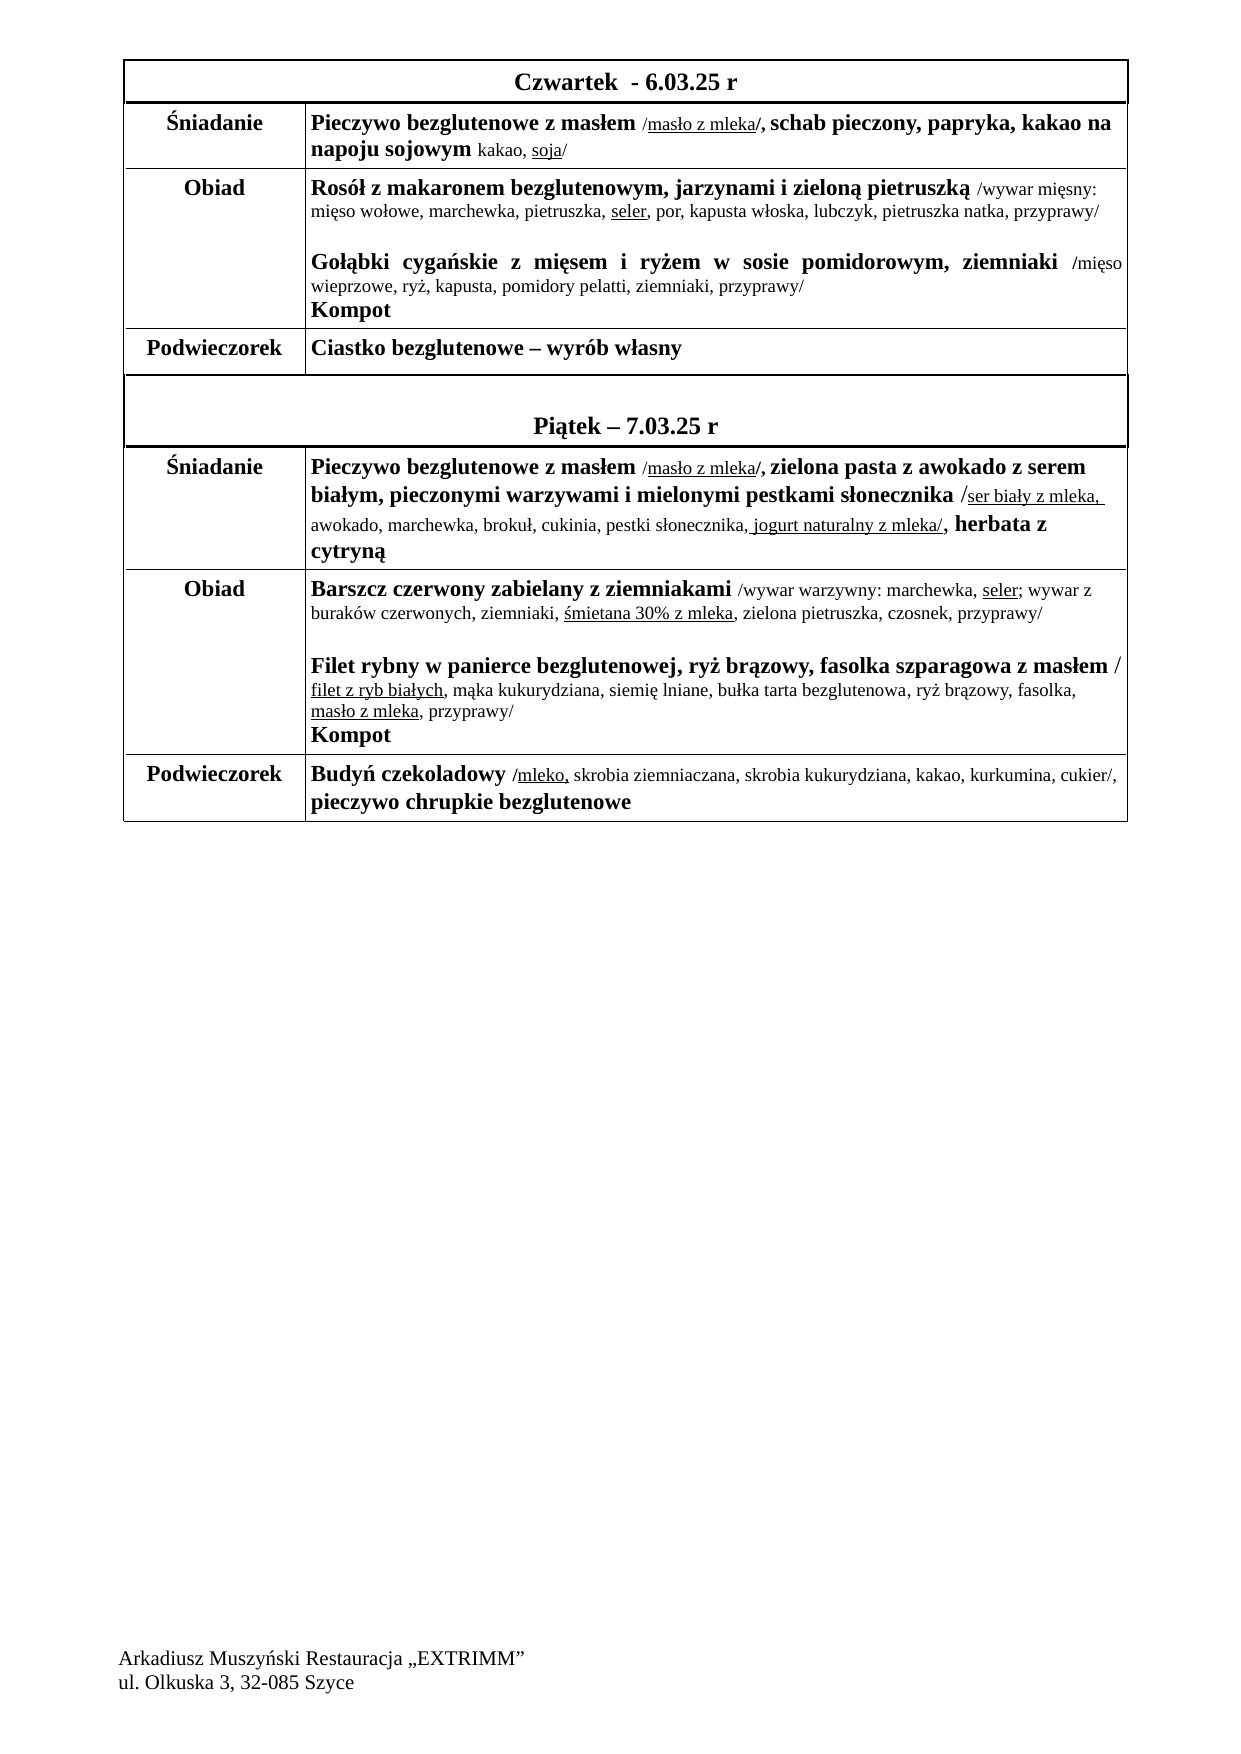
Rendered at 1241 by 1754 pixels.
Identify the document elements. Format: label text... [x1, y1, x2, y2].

table_cell Śniadanie [124, 102, 305, 168]
text ul. Olkuska 3, 32-085 Szyce [118, 1670, 1122, 1694]
table_cell Obiad [124, 168, 305, 328]
table_cell Barszcz czerwony zabielany z ziemniakami /wywar warzywny: marchewka, seler; wywar z buraków czerwonych, ziemniaki, śmietana 30% z mleka, zielona pietruszka, czosnek, przyprawy/ Filet rybny w panierce bezglutenowej, ryż brązowy, fasolka szparagowa z masłem / filet z ryb białych, mąka kukurydziana, siemię lniane, bułka tarta bezglutenowa, ryż brązowy, fasolka, masło z mleka, przyprawy/ Kompot [306, 569, 1127, 754]
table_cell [125, 61, 1127, 101]
table_cell Podwieczorek [124, 754, 305, 821]
table_cell Ciastko bezglutenowe – wyrób własny [306, 328, 1127, 374]
table_cell Rosół z makaronem bezglutenowym, jarzynami i zieloną pietruszką /wywar mięsny: mięso wołowe, marchewka, pietruszka, seler, por, kapusta włoska, lubczyk, pietruszka natka, przyprawy/ Gołąbki cygańskie z mięsem i ryżem w sosie pomidorowym, ziemniaki /mięso wieprzowe, ryż, kapusta, pomidory pelatti, ziemniaki, przyprawy/ Kompot [306, 168, 1127, 328]
text Arkadiusz Muszyński Restauracja „EXTRIMM” [118, 1646, 1122, 1670]
table_cell Budyń czekoladowy /mleko, skrobia ziemniaczana, skrobia kukurydziana, kakao, kurkumina, cukier/, pieczywo chrupkie bezglutenowe [306, 754, 1127, 821]
table_cell Pieczywo bezglutenowe z masłem /masło z mleka/, schab pieczony, papryka, kakao na napoju sojowym kakao, soja/ [306, 101, 1127, 168]
table_cell Śniadanie [124, 446, 305, 569]
table_cell Podwieczorek [124, 328, 305, 374]
table_cell Piątek – 7.03.25 r [125, 374, 1127, 445]
table_cell Pieczywo bezglutenowe z masłem /masło z mleka/, zielona pasta z awokado z serem białym, pieczonymi warzywami i mielonymi pestkami słonecznika /ser biały z mleka, awokado, marchewka, brokuł, cukinia, pestki słonecznika, jogurt naturalny z mleka/, herbata z cytryną [306, 445, 1127, 569]
table_cell Obiad [124, 569, 305, 754]
